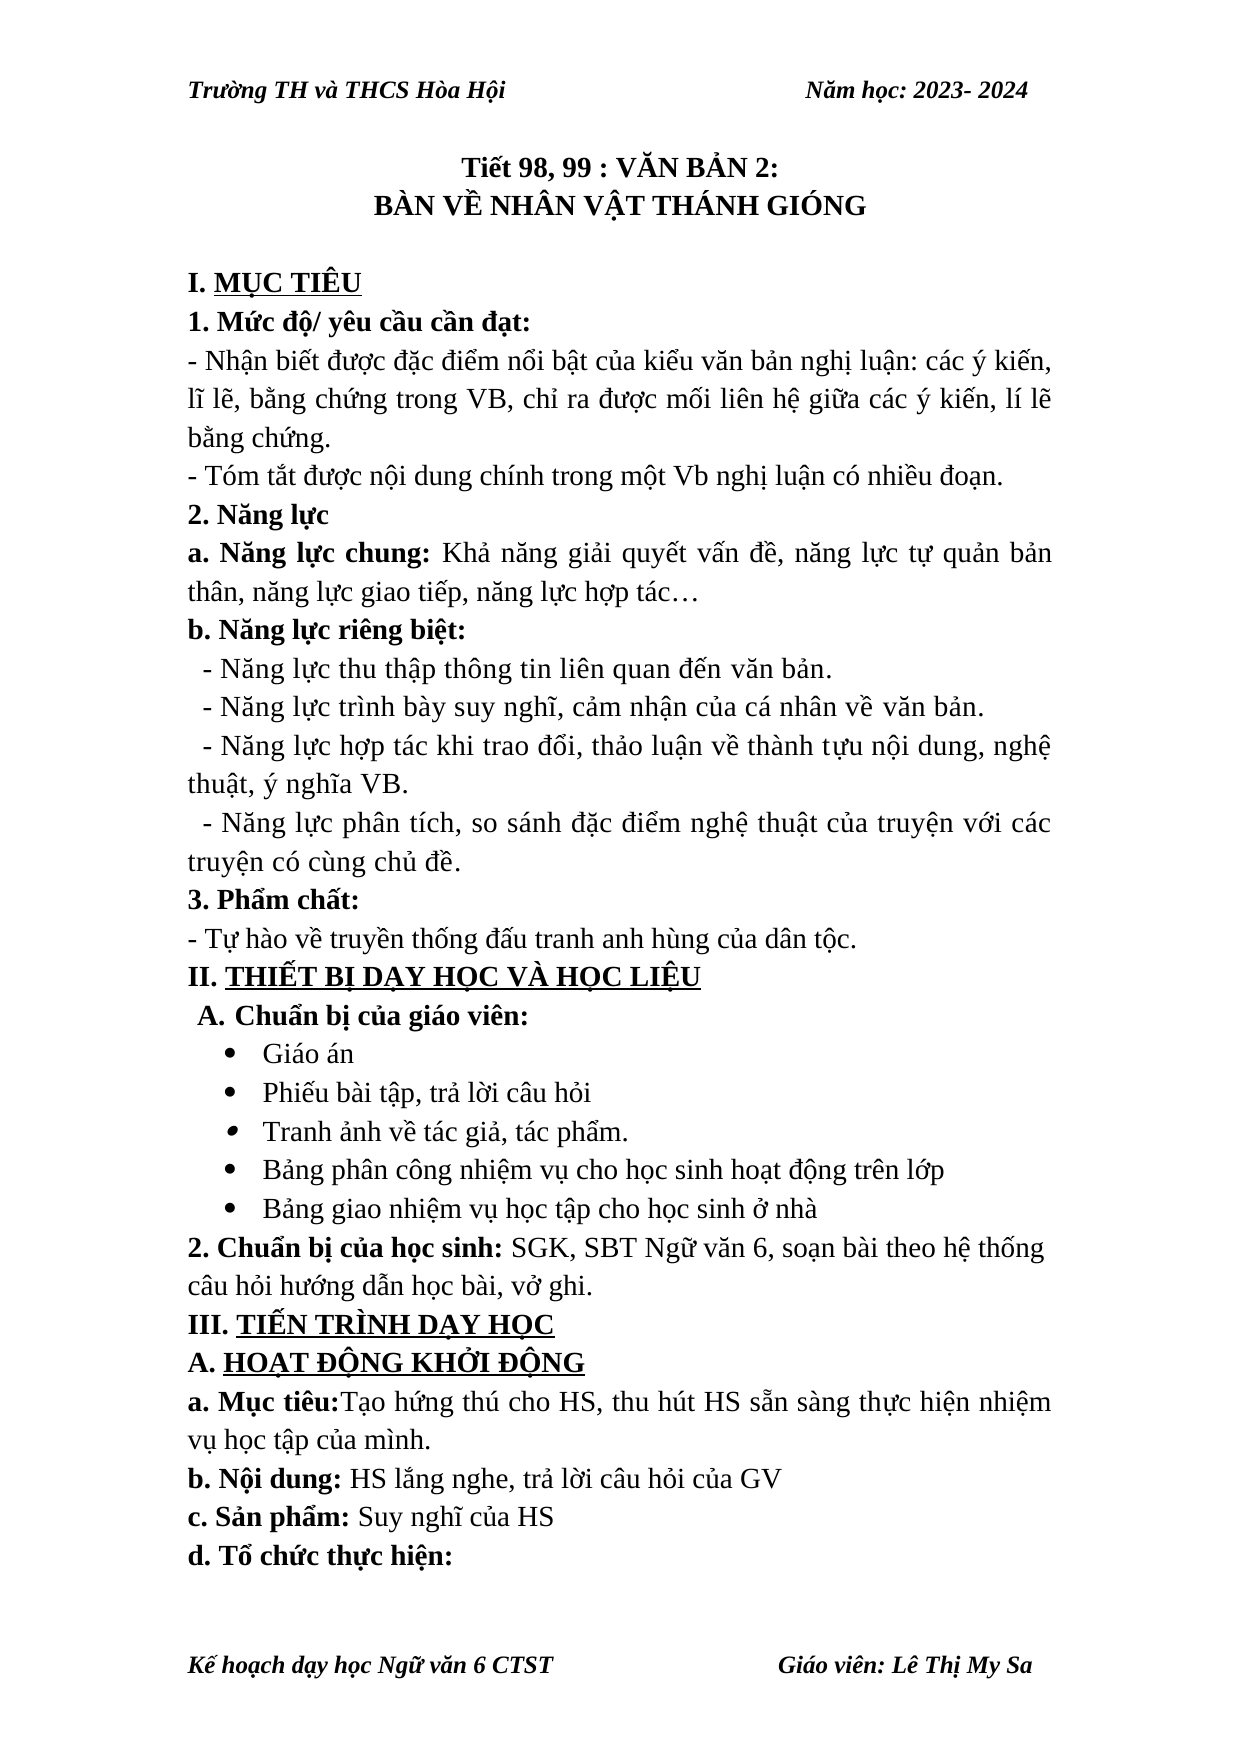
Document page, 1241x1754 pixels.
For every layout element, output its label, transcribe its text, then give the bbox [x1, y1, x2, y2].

text c. Sản phẩm: Suy nghĩ của HS [187, 1499, 1053, 1533]
text I. MỤC TIÊU [187, 266, 1053, 299]
text a. Năng lực chung: Khả năng giải quyết vấn đề, năng lực tự quản bản thân, năng lực giao tiếp, năng lực hợp tác… [187, 535, 1053, 607]
list Bảng phân công nhiệm vụ cho học sinh hoạt động trên lớp [225, 1152, 1053, 1186]
text Tiết 98, 99 : VĂN BẢN 2: [187, 150, 1053, 183]
text III. TIẾN TRÌNH DẠY HỌC [187, 1307, 1053, 1340]
text A. HOẠT ĐỘNG KHỞI ĐỘNG [187, 1345, 1053, 1379]
text a. Mục tiêu:Tạo hứng thú cho HS, thu hút HS sẵn sàng thực hiện nhiệm vụ học tập của mình. [187, 1384, 1053, 1456]
text - Tự hào về truyền thống đấu tranh anh hùng của dân tộc. [187, 921, 1053, 954]
text - Nhận biết được đặc điểm nổi bật của kiểu văn bản nghị luận: các ý kiến, lĩ lẽ, bằng chứng trong VB, chỉ ra được mối liên hệ giữa các ý kiến, lí lẽ bằng chứng. [187, 343, 1053, 453]
list Tranh ảnh về tác giả, tác phẩm. [225, 1114, 1053, 1147]
list Giáo án [225, 1036, 1053, 1070]
text - Năng lực thu thập thông tin liên quan đến văn bản. [187, 651, 1053, 684]
list Bảng giao nhiệm vụ học tập cho học sinh ở nhà [225, 1191, 1053, 1225]
text - Năng lực phân tích, so sánh đặc điểm nghệ thuật của truyện với các truyện có cùng chủ đề. [187, 805, 1053, 877]
text b. Nội dung: HS lắng nghe, trả lời câu hỏi của GV [187, 1461, 1053, 1494]
text d. Tổ chức thực hiện: [187, 1538, 1053, 1572]
text - Tóm tắt được nội dung chính trong một Vb nghị luận có nhiều đoạn. [187, 458, 1053, 492]
text - Năng lực hợp tác khi trao đổi, thảo luận về thành tựu nội dung, nghệ thuật, ý nghĩa VB. [187, 728, 1053, 800]
list Phiếu bài tập, trả lời câu hỏi [225, 1075, 1053, 1109]
text BÀN VỀ NHÂN VẬT THÁNH GIÓNG [187, 188, 1053, 222]
text 3. Phẩm chất: [187, 882, 1053, 916]
list Chuẩn bị của giáo viên: [197, 998, 1053, 1031]
text 2. Chuẩn bị của học sinh: SGK, SBT Ngữ văn 6, soạn bài theo hệ thống câu hỏi hướng dẫn học bài, vở ghi. [187, 1230, 1053, 1302]
text - Năng lực trình bày suy nghĩ, cảm nhận của cá nhân về văn bản. [187, 689, 1053, 723]
text 2. Năng lực [187, 497, 1053, 530]
text 1. Mức độ/ yêu cầu cần đạt: [187, 304, 1053, 338]
text II. THIẾT BỊ DẠY HỌC VÀ HỌC LIỆU [187, 959, 1053, 993]
text b. Năng lực riêng biệt: [187, 612, 1053, 646]
